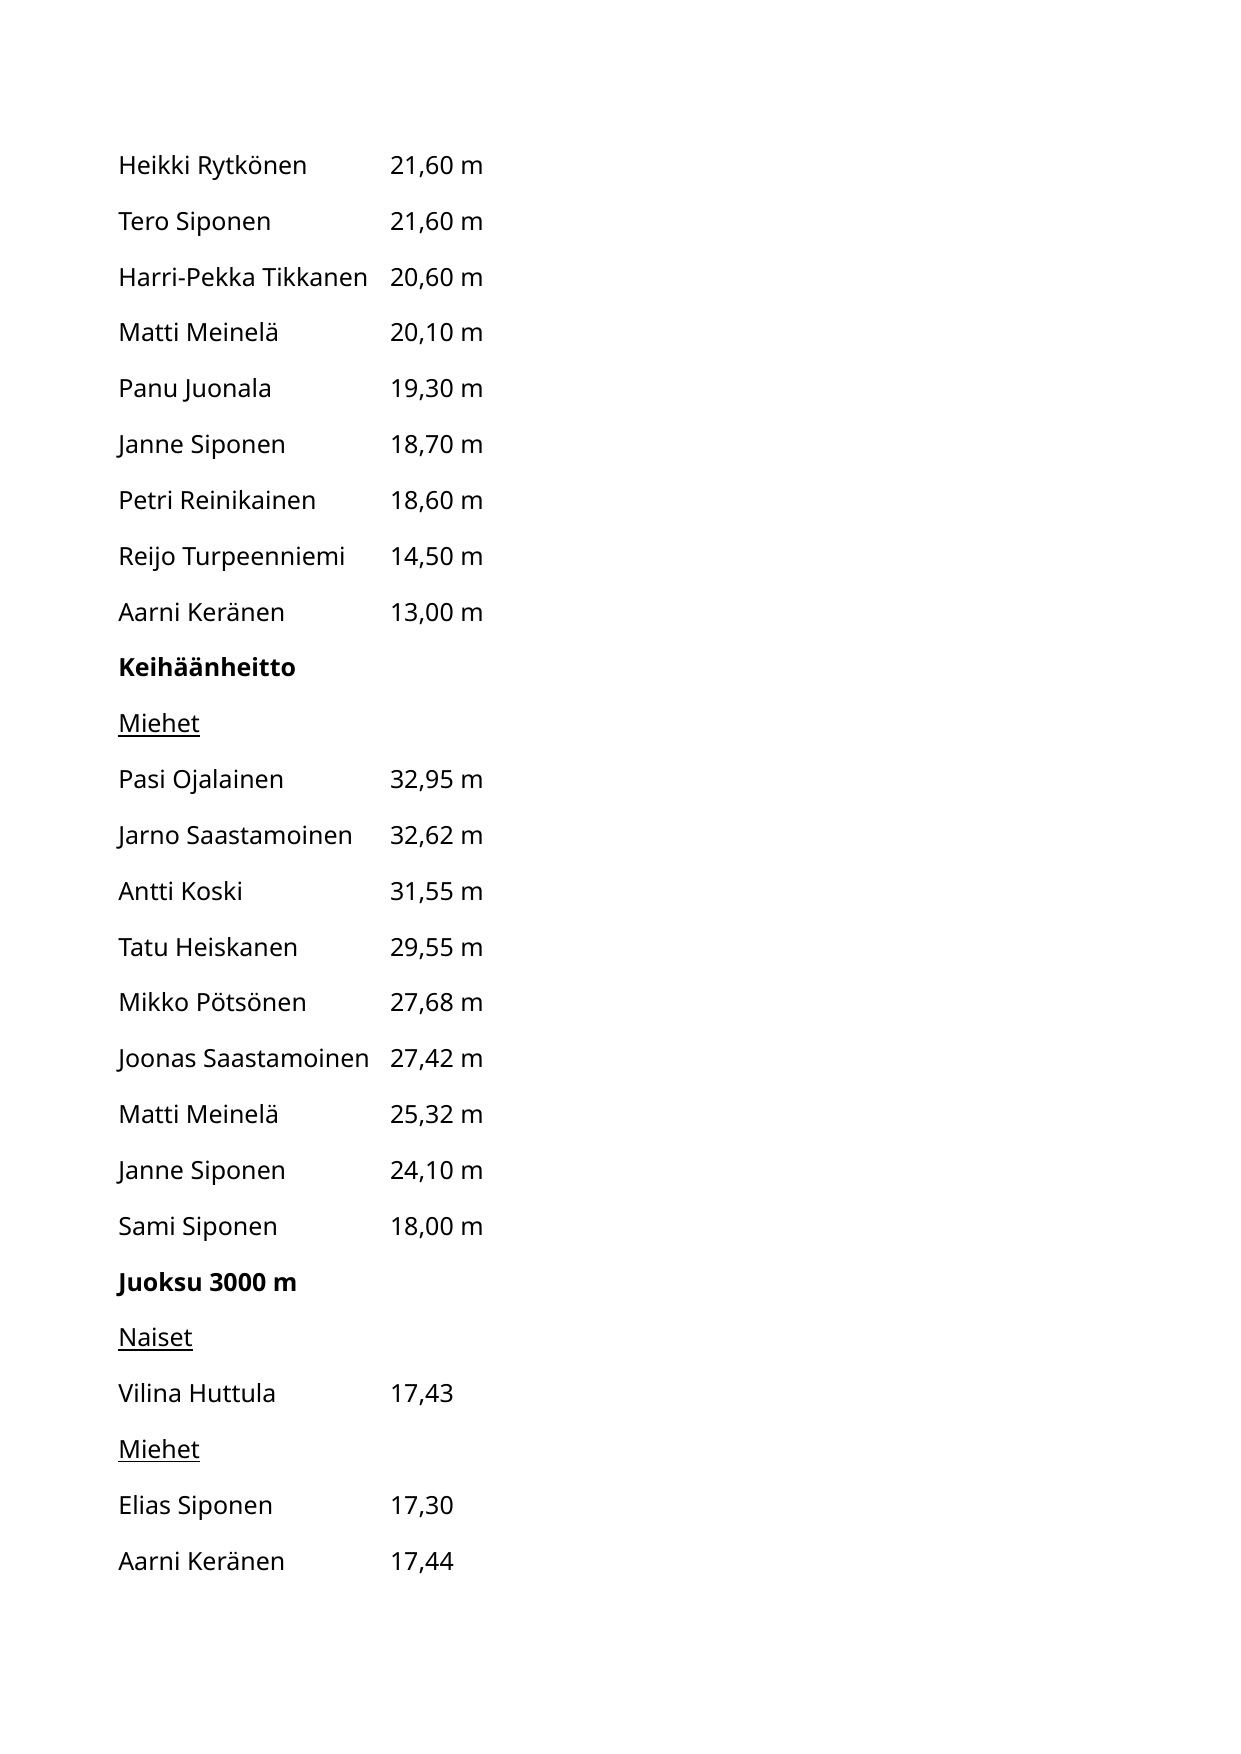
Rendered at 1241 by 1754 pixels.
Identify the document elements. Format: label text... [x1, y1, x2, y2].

text Tatu Heiskanen 29,55 m [118, 929, 1122, 963]
text Reijo Turpeenniemi 14,50 m [118, 538, 1122, 572]
text Janne Siponen 24,10 m [118, 1153, 1122, 1187]
text Elias Siponen 17,30 [118, 1488, 1122, 1522]
text Tero Siponen 21,60 m [118, 203, 1122, 237]
text Pasi Ojalainen 32,95 m [118, 762, 1122, 796]
text Matti Meinelä 20,10 m [118, 315, 1122, 349]
text Vilina Huttula 17,43 [118, 1376, 1122, 1410]
text Aarni Keränen 13,00 m [118, 594, 1122, 628]
text Heikki Rytkönen 21,60 m [118, 148, 1122, 182]
text Mikko Pötsönen 27,68 m [118, 985, 1122, 1019]
text Juoksu 3000 m [118, 1264, 1122, 1298]
text Naiset [118, 1320, 1122, 1354]
text Jarno Saastamoinen 32,62 m [118, 818, 1122, 852]
text Miehet [118, 1432, 1122, 1466]
text Petri Reinikainen 18,60 m [118, 483, 1122, 517]
text Joonas Saastamoinen 27,42 m [118, 1041, 1122, 1075]
text Aarni Keränen 17,44 [118, 1543, 1122, 1577]
text Panu Juonala 19,30 m [118, 371, 1122, 405]
text Matti Meinelä 25,32 m [118, 1097, 1122, 1131]
text Janne Siponen 18,70 m [118, 427, 1122, 461]
text Antti Koski 31,55 m [118, 873, 1122, 907]
text Harri-Pekka Tikkanen 20,60 m [118, 259, 1122, 293]
text Miehet [118, 706, 1122, 740]
text Sami Siponen 18,00 m [118, 1208, 1122, 1242]
text Keihäänheitto [118, 650, 1122, 684]
